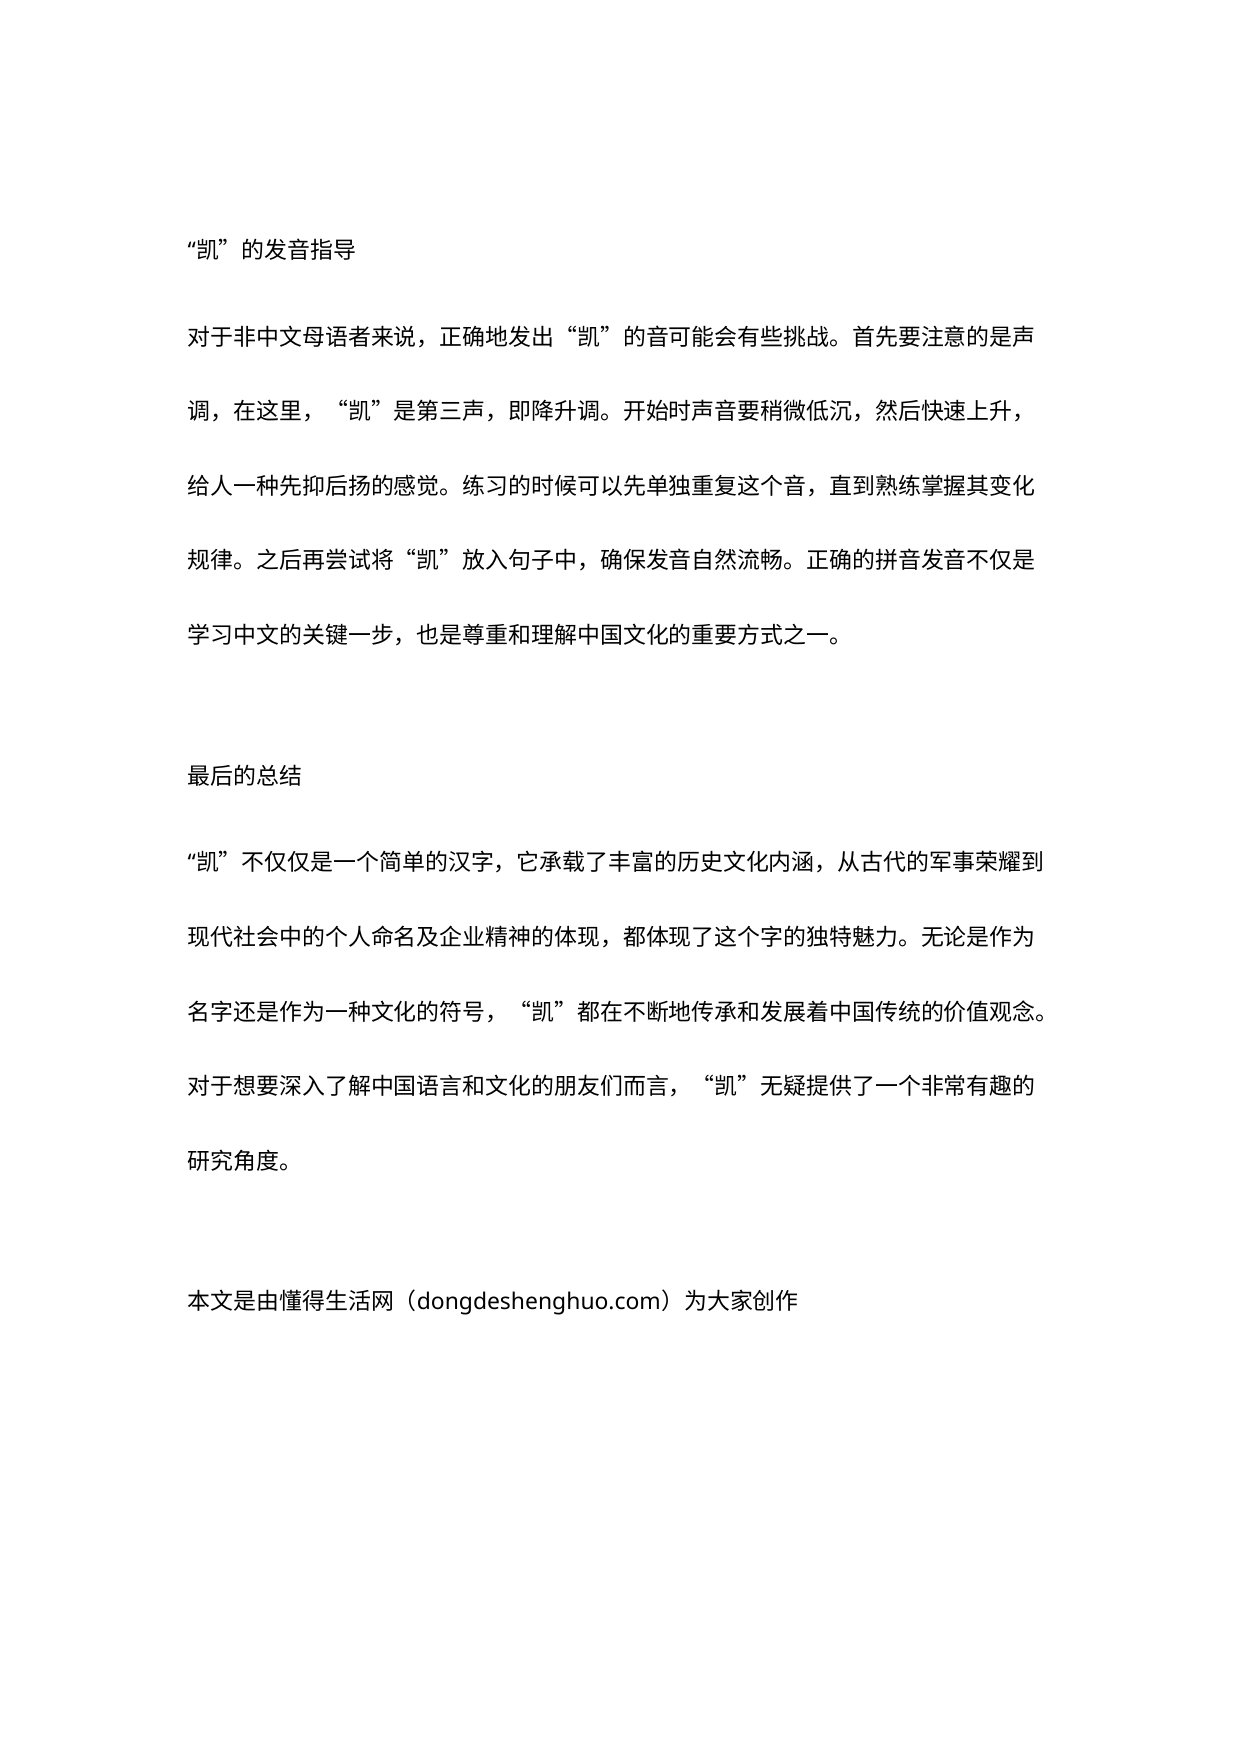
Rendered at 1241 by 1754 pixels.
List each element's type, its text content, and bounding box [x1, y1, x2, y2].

text “凯”的发音指导 [187, 216, 1053, 281]
text 对于非中文母语者来说，正确地发出“凯”的音可能会有些挑战。首先要注意的是声调，在这里，“凯”是第三声，即降升调。开始时声音要稍微低沉，然后快速上升，给人一种先抑后扬的感觉。练习的时候可以先单独重复这个音，直到熟练掌握其变化规律。之后再尝试将“凯”放入句子中，确保发音自然流畅。正确的拼音发音不仅是学习中文的关键一步，也是尊重和理解中国文化的重要方式之一。 [187, 302, 1053, 666]
text 本文是由懂得生活网（dongdeshenghuo.com）为大家创作 [187, 1267, 1053, 1332]
text “凯”不仅仅是一个简单的汉字，它承载了丰富的历史文化内涵，从古代的军事荣耀到现代社会中的个人命名及企业精神的体现，都体现了这个字的独特魅力。无论是作为名字还是作为一种文化的符号，“凯”都在不断地传承和发展着中国传统的价值观念。对于想要深入了解中国语言和文化的朋友们而言，“凯”无疑提供了一个非常有趣的研究角度。 [187, 828, 1053, 1192]
text 最后的总结 [187, 742, 1053, 807]
